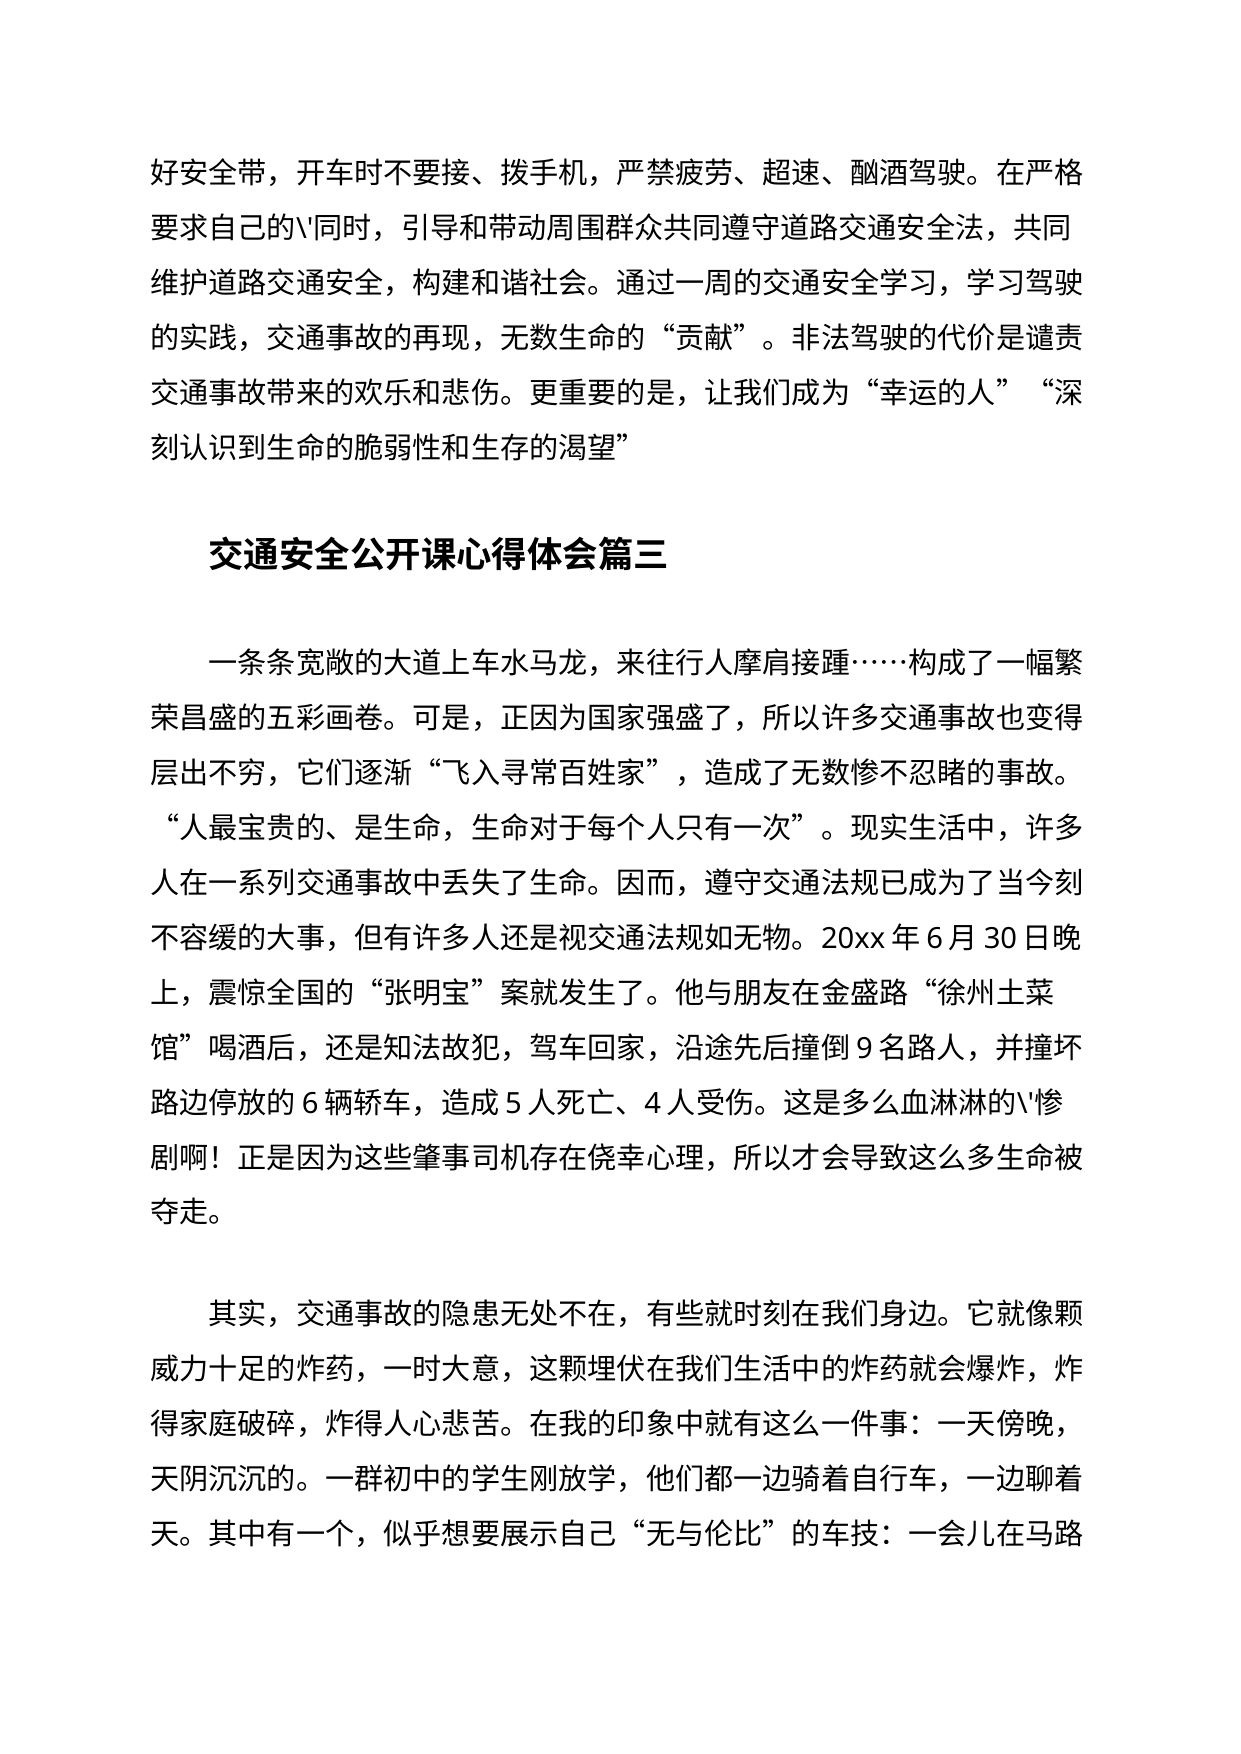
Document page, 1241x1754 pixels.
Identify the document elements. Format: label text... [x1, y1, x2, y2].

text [150, 150, 1090, 467]
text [150, 1291, 1090, 1553]
text 交通安全公开课心得体会篇三 [150, 526, 1090, 578]
text 一条条宽敞的大道上车水马龙，来往行人摩肩接踵……构成了一幅繁荣昌盛的五彩画卷。可是，正因为国家强盛了，所以许多交通事故也变得层出不穷，它们逐渐“飞入寻常百姓家”，造成了无数惨不忍睹的事故。“人最宝贵的、是生命，生命对于每个人只有一次”。现实生活中，许多人在一系列交通事故中丢失了生命。因而，遵守交通法规已成为了当今刻不容缓的大事，但有许多人还是视交通法规如无物。20xx年6月30日晚上，震惊全国的“张明宝”案就发生了。他与朋友在金盛路“徐州土菜馆”喝酒后，还是知法故犯，驾车回家，沿途先后撞倒9名路人，并撞坏路边停放的6辆轿车，造成5人死亡、4人受伤。这是多么血淋淋的\'惨剧啊！正是因为这些肇事司机存在侥幸心理，所以才会导致这么多生命被夺走。 [150, 640, 1090, 1231]
